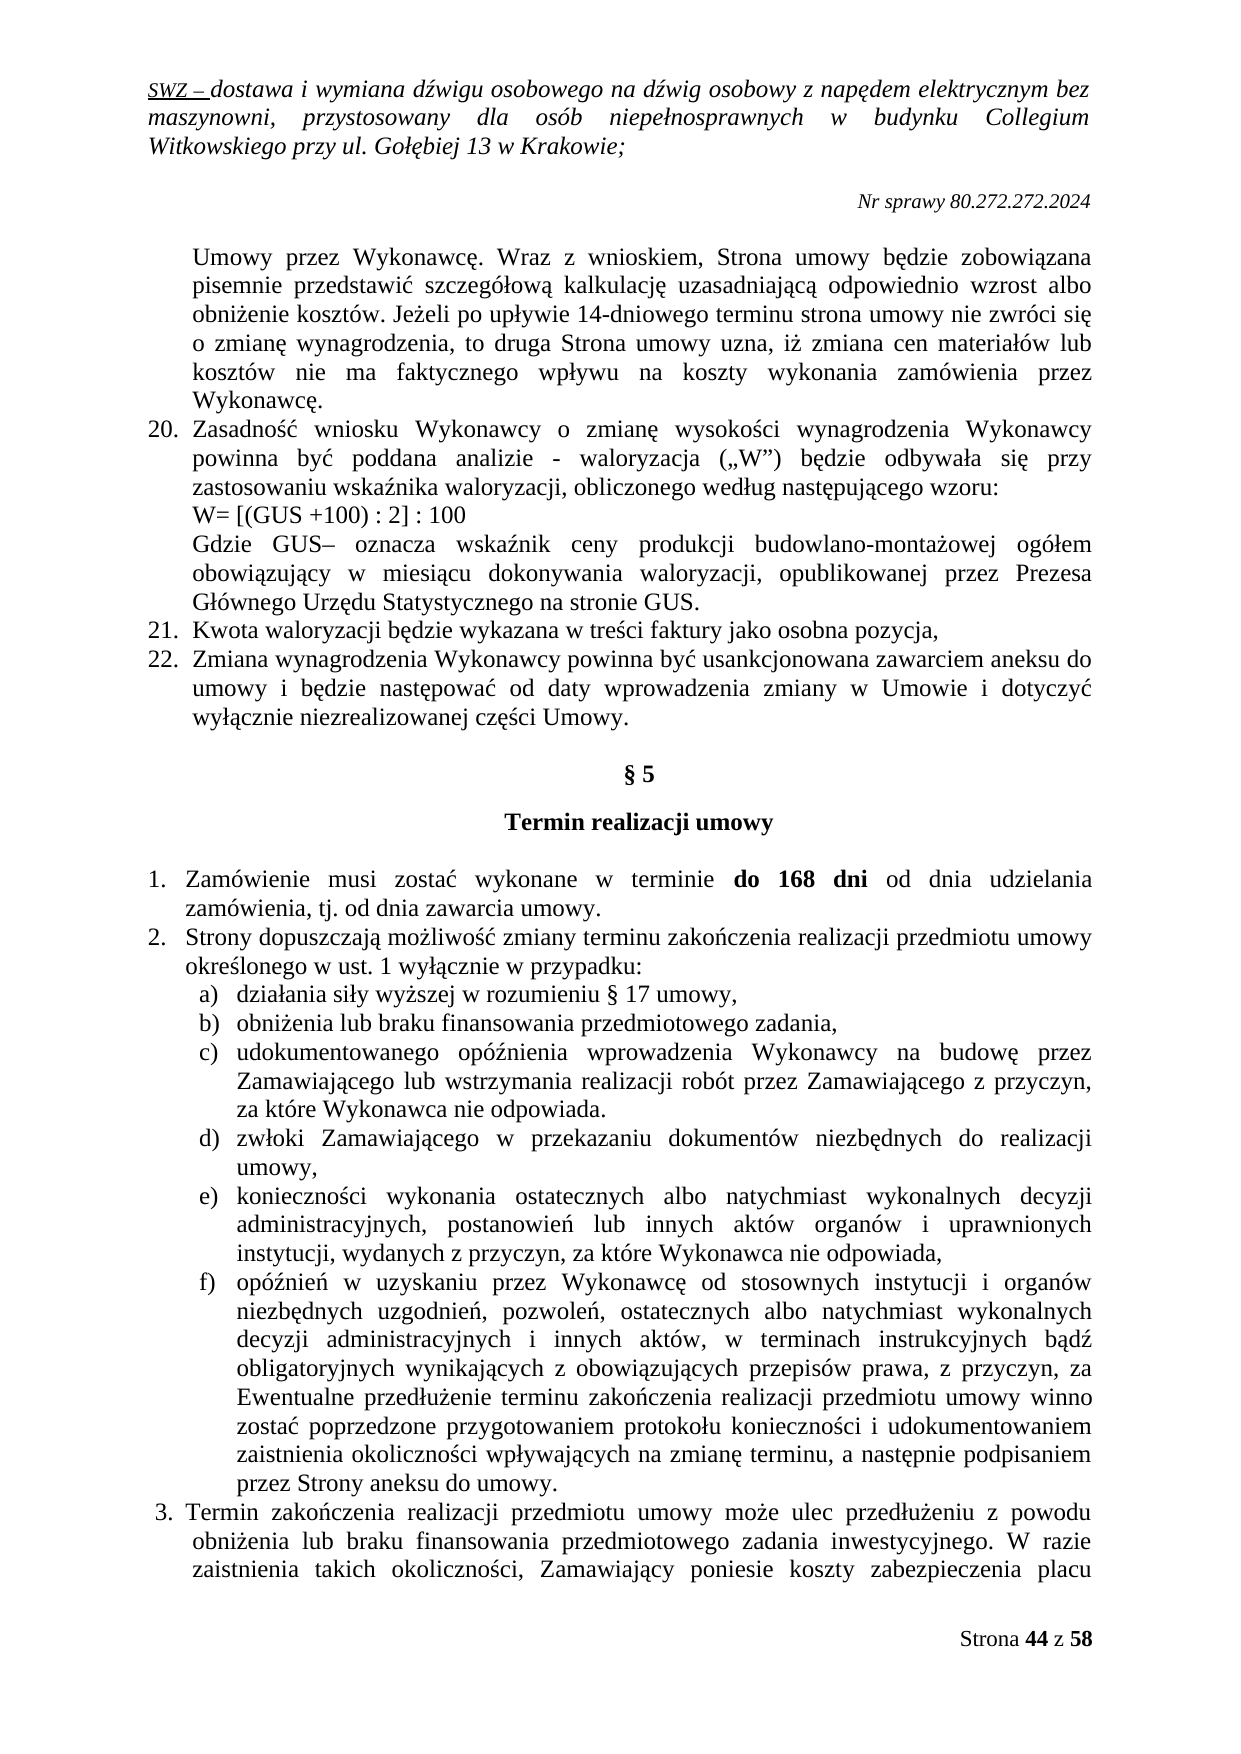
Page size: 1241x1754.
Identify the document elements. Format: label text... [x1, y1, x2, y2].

list opóźnień w uzyskaniu przez Wykonawcę od stosownych instytucji i organów niezbędnych uzgodnień, pozwoleń, ostatecznych albo natychmiast wykonalnych decyzji administracyjnych i innych aktów, w terminach instrukcyjnych bądź obligatoryjnych wynikających z obowiązujących przepisów prawa, z przyczyn, za Ewentualne przedłużenie terminu zakończenia realizacji przedmiotu umowy winno zostać poprzedzone przygotowaniem protokołu konieczności i udokumentowaniem zaistnienia okoliczności wpływających na zmianę terminu, a następnie podpisaniem przez Strony aneksu do umowy. [199, 1267, 1092, 1497]
text 21. Kwota waloryzacji będzie wykazana w treści faktury jako osobna pozycja, [148, 615, 1092, 644]
list zwłoki Zamawiającego w przekazaniu dokumentów niezbędnych do realizacji umowy, [199, 1123, 1092, 1181]
list Zamówienie musi zostać wykonane w terminie do 168 dni od dnia udzielania zamówienia, tj. od dnia zawarcia umowy. [148, 864, 1092, 922]
list Strony dopuszczają możliwość zmiany terminu zakończenia realizacji przedmiotu umowy określonego w ust. 1 wyłącznie w przypadku: [148, 922, 1092, 979]
text 20. Zasadność wniosku Wykonawcy o zmianę wysokości wynagrodzenia Wykonawcy powinna być poddana analizie - waloryzacja („W”) będzie odbywała się przy zastosowaniu wskaźnika waloryzacji, obliczonego według następującego wzoru: [148, 414, 1092, 500]
subtitle Termin realizacji umowy [185, 807, 1092, 836]
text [148, 242, 1092, 414]
list konieczności wykonania ostatecznych albo natychmiast wykonalnych decyzji administracyjnych, postanowień lub innych aktów organów i uprawnionych instytucji, wydanych z przyczyn, za które Wykonawca nie odpowiada, [199, 1181, 1092, 1267]
text § 5 [185, 759, 1092, 788]
text W= [(GUS +100) : 2] : 100 [192, 500, 1092, 529]
list udokumentowanego opóźnienia wprowadzenia Wykonawcy na budowę przez Zamawiającego lub wstrzymania realizacji robót przez Zamawiającego z przyczyn, za które Wykonawca nie odpowiada. [199, 1037, 1092, 1123]
text 22. Zmiana wynagrodzenia Wykonawcy powinna być usankcjonowana zawarciem aneksu do umowy i będzie następować od daty wprowadzenia zmiany w Umowie i dotyczyć wyłącznie niezrealizowanej części Umowy. [148, 644, 1092, 730]
text Gdzie GUS– oznacza wskaźnik ceny produkcji budowlano-montażowej ogółem obowiązujący w miesiącu dokonywania waloryzacji, opublikowanej przez Prezesa Głównego Urzędu Statystycznego na stronie GUS. [192, 529, 1092, 615]
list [154, 1497, 1092, 1583]
list działania siły wyższej w rozumieniu § 17 umowy, [199, 979, 1092, 1008]
list obniżenia lub braku finansowania przedmiotowego zadania, [199, 1008, 1092, 1037]
